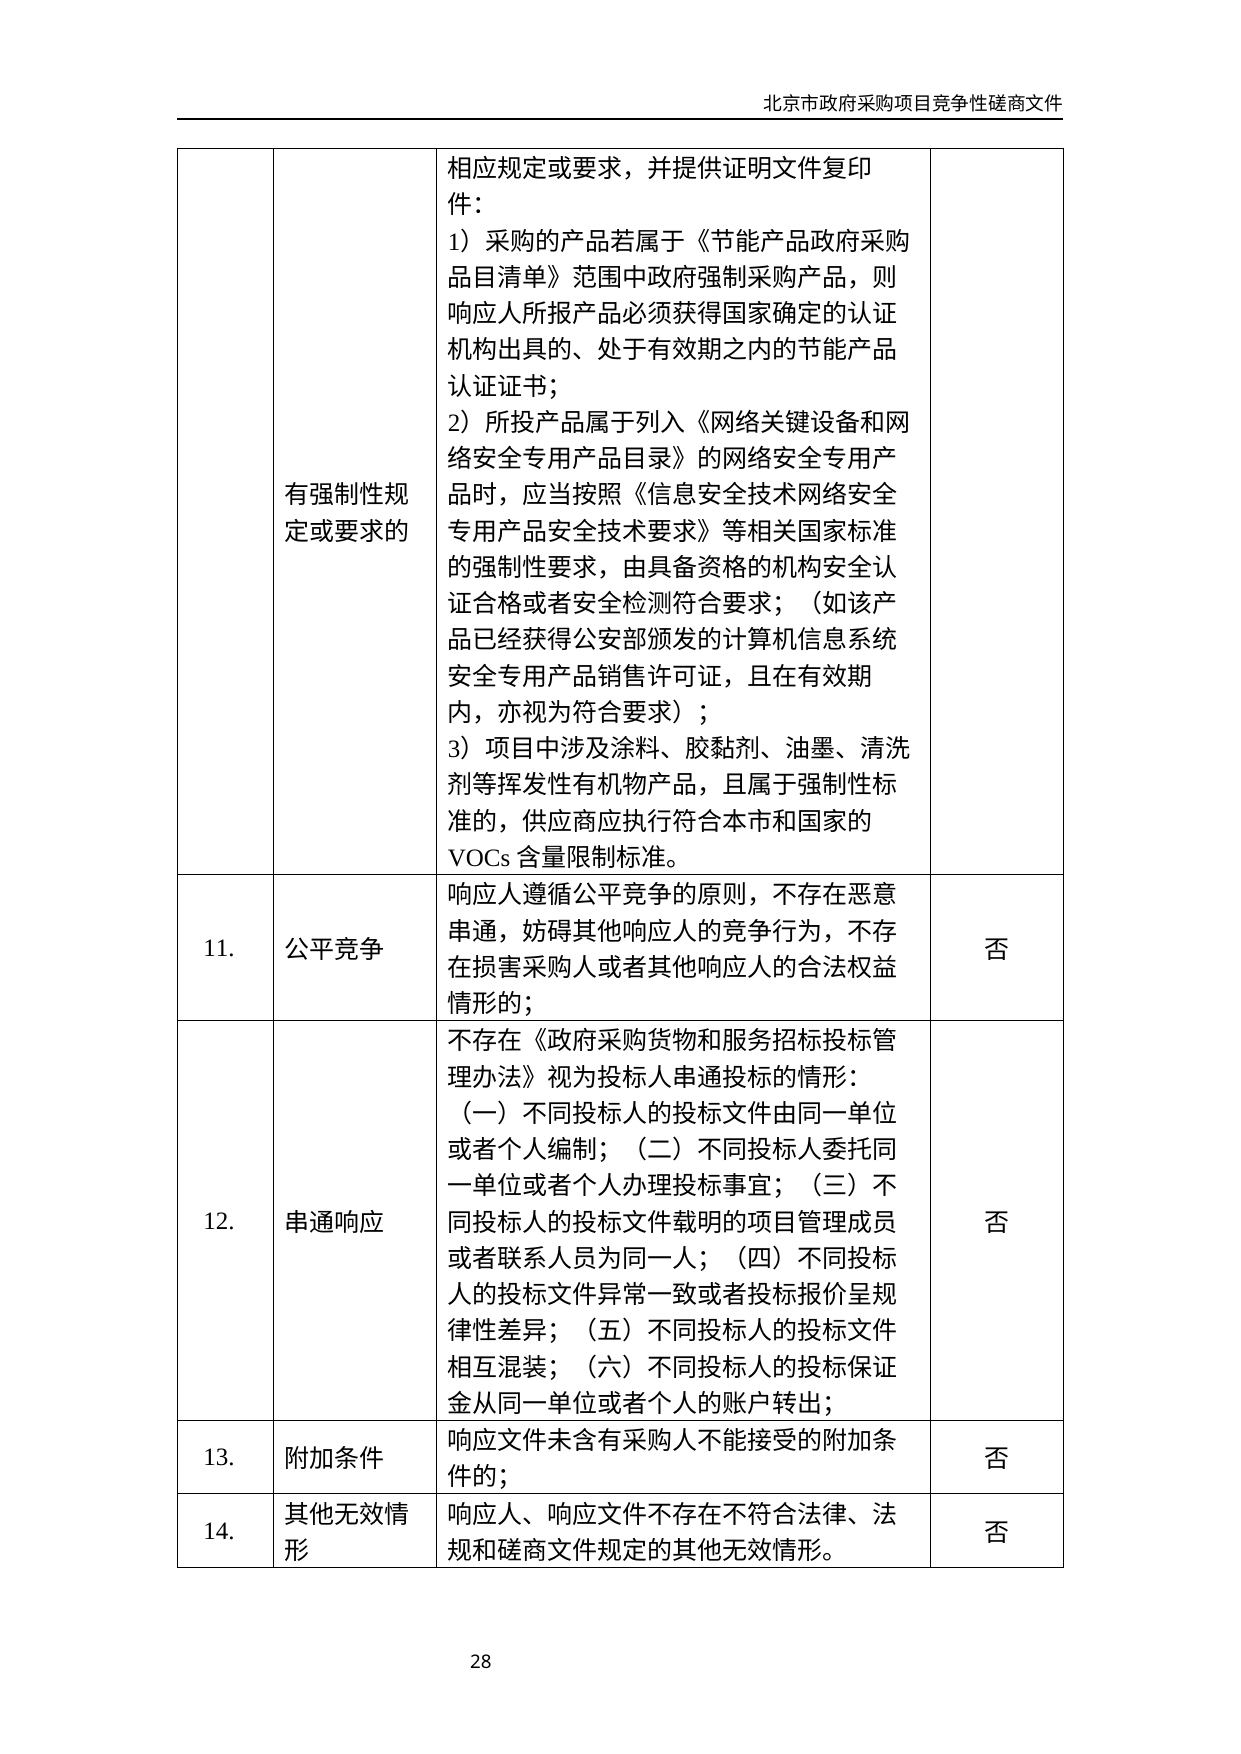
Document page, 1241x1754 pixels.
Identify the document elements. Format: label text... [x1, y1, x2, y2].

table_cell [178, 1021, 273, 1419]
table_cell 附加条件 [274, 1421, 436, 1493]
table_cell 公平竞争 [274, 875, 436, 1020]
table_cell 串通响应 [274, 1021, 436, 1419]
table_cell 响应文件未含有采购人不能接受的附加条件的； [437, 1421, 930, 1493]
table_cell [274, 149, 436, 874]
table_cell [178, 1421, 273, 1493]
table_cell 响应人遵循公平竞争的原则，不存在恶意串通，妨碍其他响应人的竞争行为，不存在损害采购人或者其他响应人的合法权益情形的； [437, 875, 930, 1020]
table_cell [178, 149, 273, 874]
table_cell 否 [931, 1494, 1063, 1567]
table_cell 否 [931, 149, 1063, 874]
table_cell 不存在《政府采购货物和服务招标投标管理办法》视为投标人串通投标的情形：（一）不同投标人的投标文件由同一单位或者个人编制；（二）不同投标人委托同一单位或者个人办理投标事宜；（三）不同投标人的投标文件载明的项目管理成员或者联系人员为同一人；（四）不同投标人的投标文件异常一致或者投标报价呈规律性差异；（五）不同投标人的投标文件相互混装；（六）不同投标人的投标保证金从同一单位或者个人的账户转出； [437, 1021, 930, 1419]
table_cell 响应人、响应文件不存在不符合法律、法规和磋商文件规定的其他无效情形。 [437, 1494, 930, 1567]
table_cell 否 [931, 875, 1063, 1020]
table_cell 否 [931, 1421, 1063, 1493]
table_cell 其他无效情形 [274, 1494, 436, 1567]
table_cell [178, 1494, 273, 1567]
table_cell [437, 149, 930, 874]
table_cell [178, 875, 273, 1020]
table_cell 否 [931, 1021, 1063, 1419]
